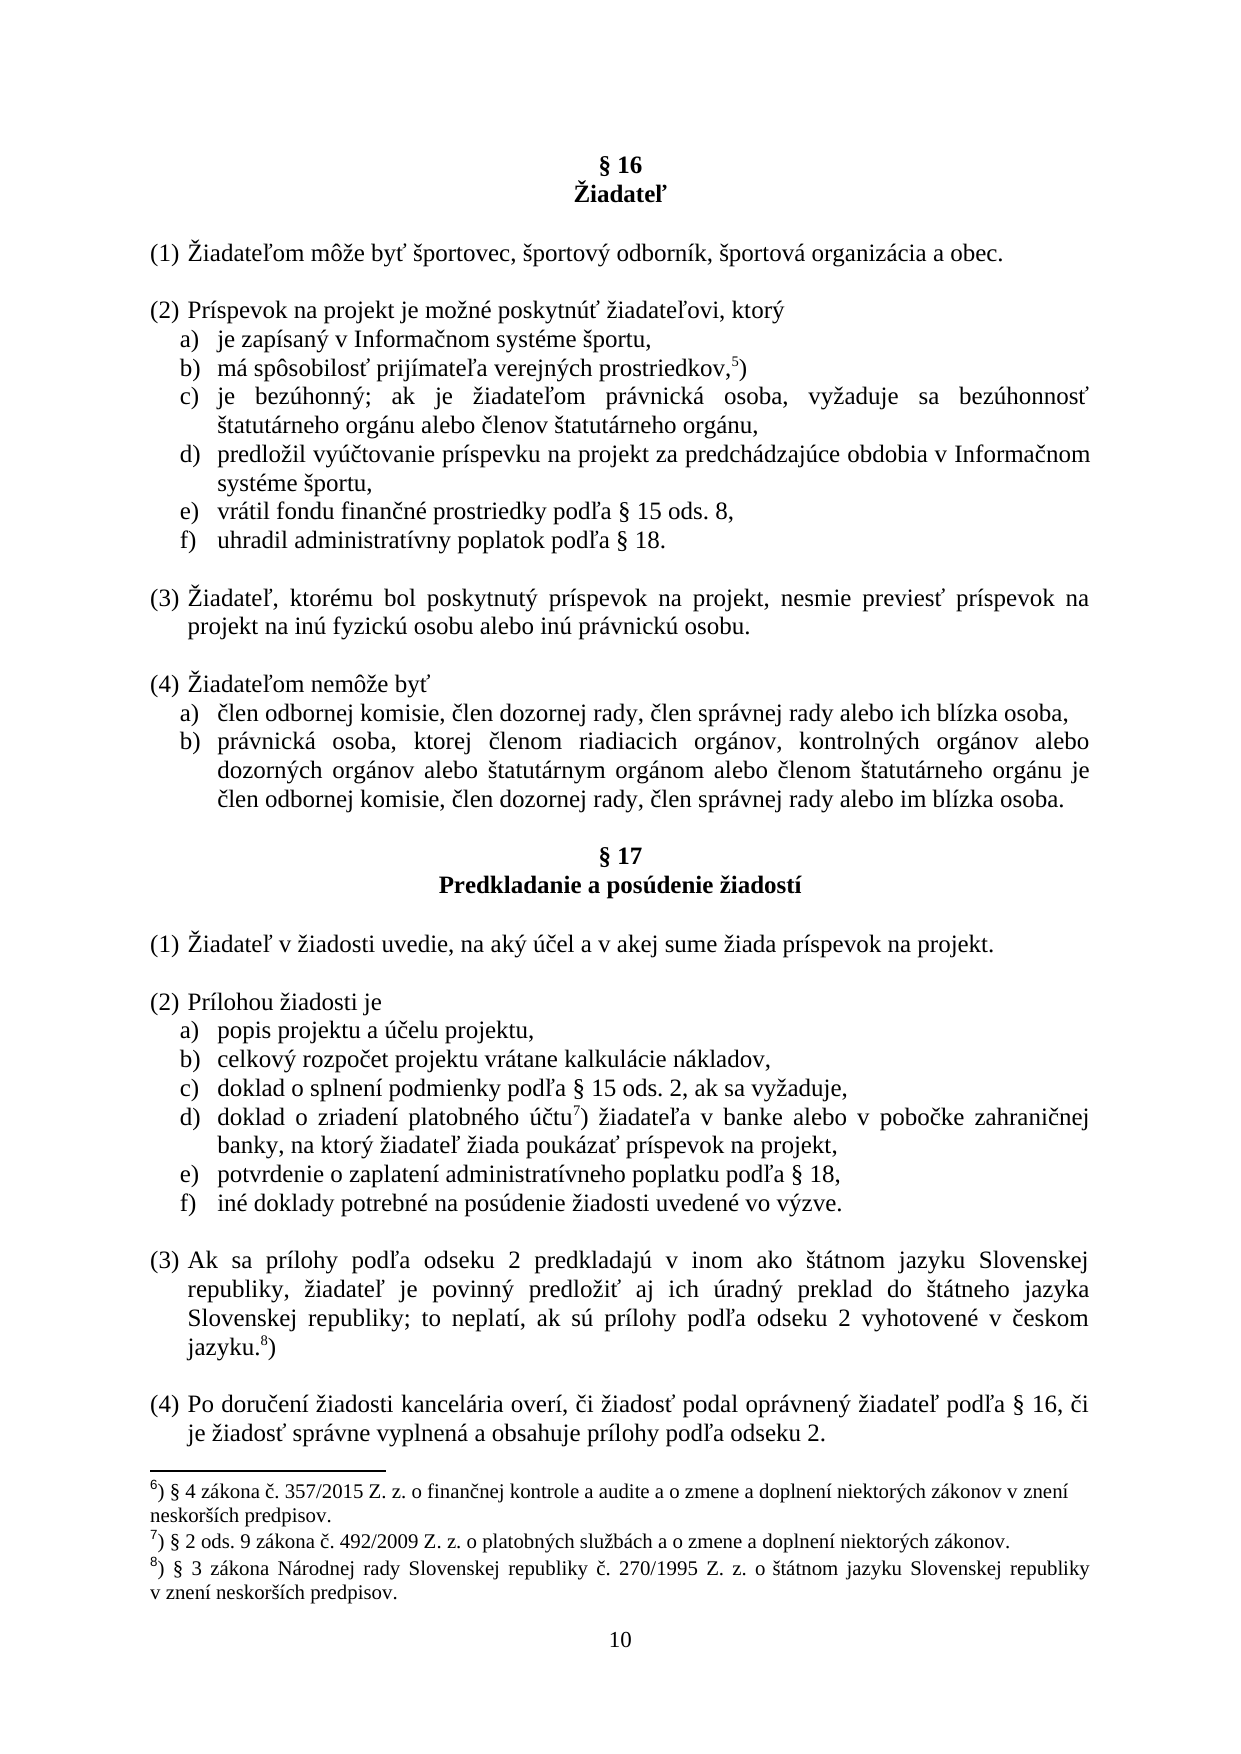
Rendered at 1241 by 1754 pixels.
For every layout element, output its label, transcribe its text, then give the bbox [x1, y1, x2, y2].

list Ak sa prílohy podľa odseku 2 predkladajú v inom ako štátnom jazyku Slovenskej republiky, žiadateľ je povinný predložiť aj ich úradný preklad do štátneho jazyka Slovenskej republiky; to neplatí, ak sú prílohy podľa odseku 2 vyhotovené v českom jazyku.) [150, 1245, 1090, 1360]
list je zapísaný v Informačnom systéme športu, [179, 324, 1090, 353]
list Príspevok na projekt je možné poskytnúť žiadateľovi, ktorý [150, 295, 1090, 324]
list Žiadateľom nemôže byť [150, 669, 1090, 698]
subtitle § 16 [150, 150, 1090, 179]
subtitle Predkladanie a posúdenie žiadostí [150, 870, 1090, 899]
list doklad o splnení podmienky podľa § 15 ods. 2, ak sa vyžaduje, [179, 1073, 1090, 1102]
list Žiadateľ v žiadosti uvedie, na aký účel a v akej sume žiada príspevok na projekt. [150, 929, 1090, 958]
list Žiadateľ, ktorému bol poskytnutý príspevok na projekt, nesmie previesť príspevok na projekt na inú fyzickú osobu alebo inú právnickú osobu. [150, 583, 1090, 640]
list Po doručení žiadosti kancelária overí, či žiadosť podal oprávnený žiadateľ podľa § 16, či je žiadosť správne vyplnená a obsahuje prílohy podľa odseku 2. [150, 1389, 1090, 1447]
list Žiadateľom môže byť športovec, športový odborník, športová organizácia a obec. [150, 238, 1090, 266]
list vrátil fondu finančné prostriedky podľa § 15 ods. 8, [179, 496, 1090, 525]
list celkový rozpočet projektu vrátane kalkulácie nákladov, [179, 1044, 1090, 1073]
list právnická osoba, ktorej členom riadiacich orgánov, kontrolných orgánov alebo dozorných orgánov alebo štatutárnym orgánom alebo členom štatutárneho orgánu je člen odbornej komisie, člen dozornej rady, člen správnej rady alebo im blízka osoba. [179, 726, 1090, 813]
subtitle § 17 [150, 841, 1090, 870]
list Prílohou žiadosti je [150, 987, 1090, 1015]
list má spôsobilosť prijímateľa verejných prostriedkov,5) [179, 353, 1090, 381]
list potvrdenie o zaplatení administratívneho poplatku podľa § 18, [179, 1159, 1090, 1188]
list iné doklady potrebné na posúdenie žiadosti uvedené vo výzve. [179, 1188, 1090, 1217]
list uhradil administratívny poplatok podľa § 18. [179, 525, 1090, 554]
list doklad o zriadení platobného účtu) žiadateľa v banke alebo v pobočke zahraničnej banky, na ktorý žiadateľ žiada poukázať príspevok na projekt, [179, 1102, 1090, 1159]
list člen odbornej komisie, člen dozornej rady, člen správnej rady alebo ich blízka osoba, [179, 698, 1090, 726]
list popis projektu a účelu projektu, [179, 1015, 1090, 1044]
list predložil vyúčtovanie príspevku na projekt za predchádzajúce obdobia v Informačnom systéme športu, [179, 439, 1090, 496]
list je bezúhonný; ak je žiadateľom právnická osoba, vyžaduje sa bezúhonnosť štatutárneho orgánu alebo členov štatutárneho orgánu, [179, 381, 1090, 439]
subtitle Žiadateľ [150, 179, 1090, 207]
